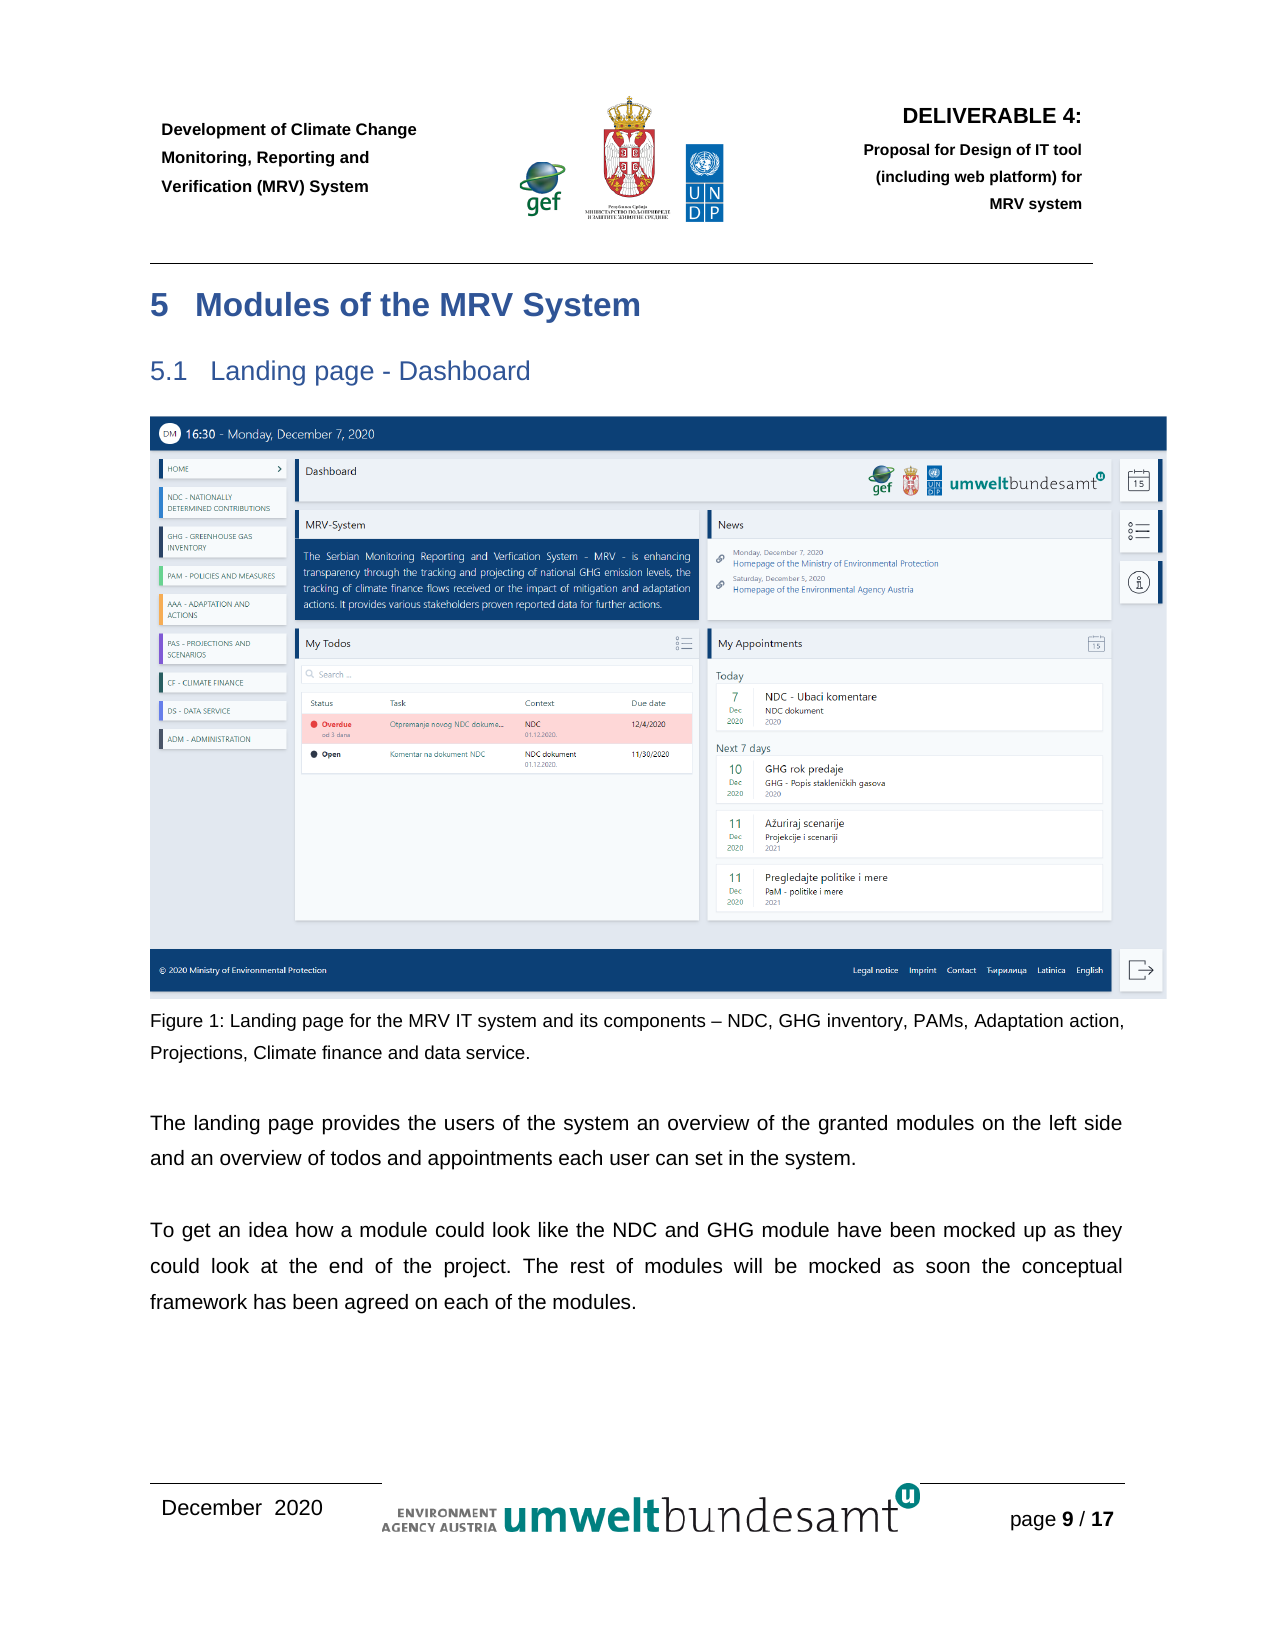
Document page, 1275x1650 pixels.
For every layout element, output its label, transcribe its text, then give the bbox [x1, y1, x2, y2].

picture [150, 414, 1167, 999]
picture [382, 1483, 920, 1532]
subtitle Modules of the MRV System [150, 285, 1125, 323]
text Figure 1: Landing page for the MRV IT system and its components – NDC, GHG inventory, PAMs, Adaptation action, Projections, Climate finance and data service. [150, 1010, 1125, 1064]
subtitle Landing page - Dashboard [150, 355, 1125, 386]
picture [519, 94, 724, 222]
text To get an idea how a module could look like the NDC and GHG module have been mocked up as they could look at the end of the project. The rest of modules will be mocked as soon the conceptual framework has been agreed on each of the modules. [150, 1218, 1125, 1314]
text The landing page provides the users of the system an overview of the granted modules on the left side and an overview of todos and appointments each user can set in the system. [150, 1110, 1125, 1170]
